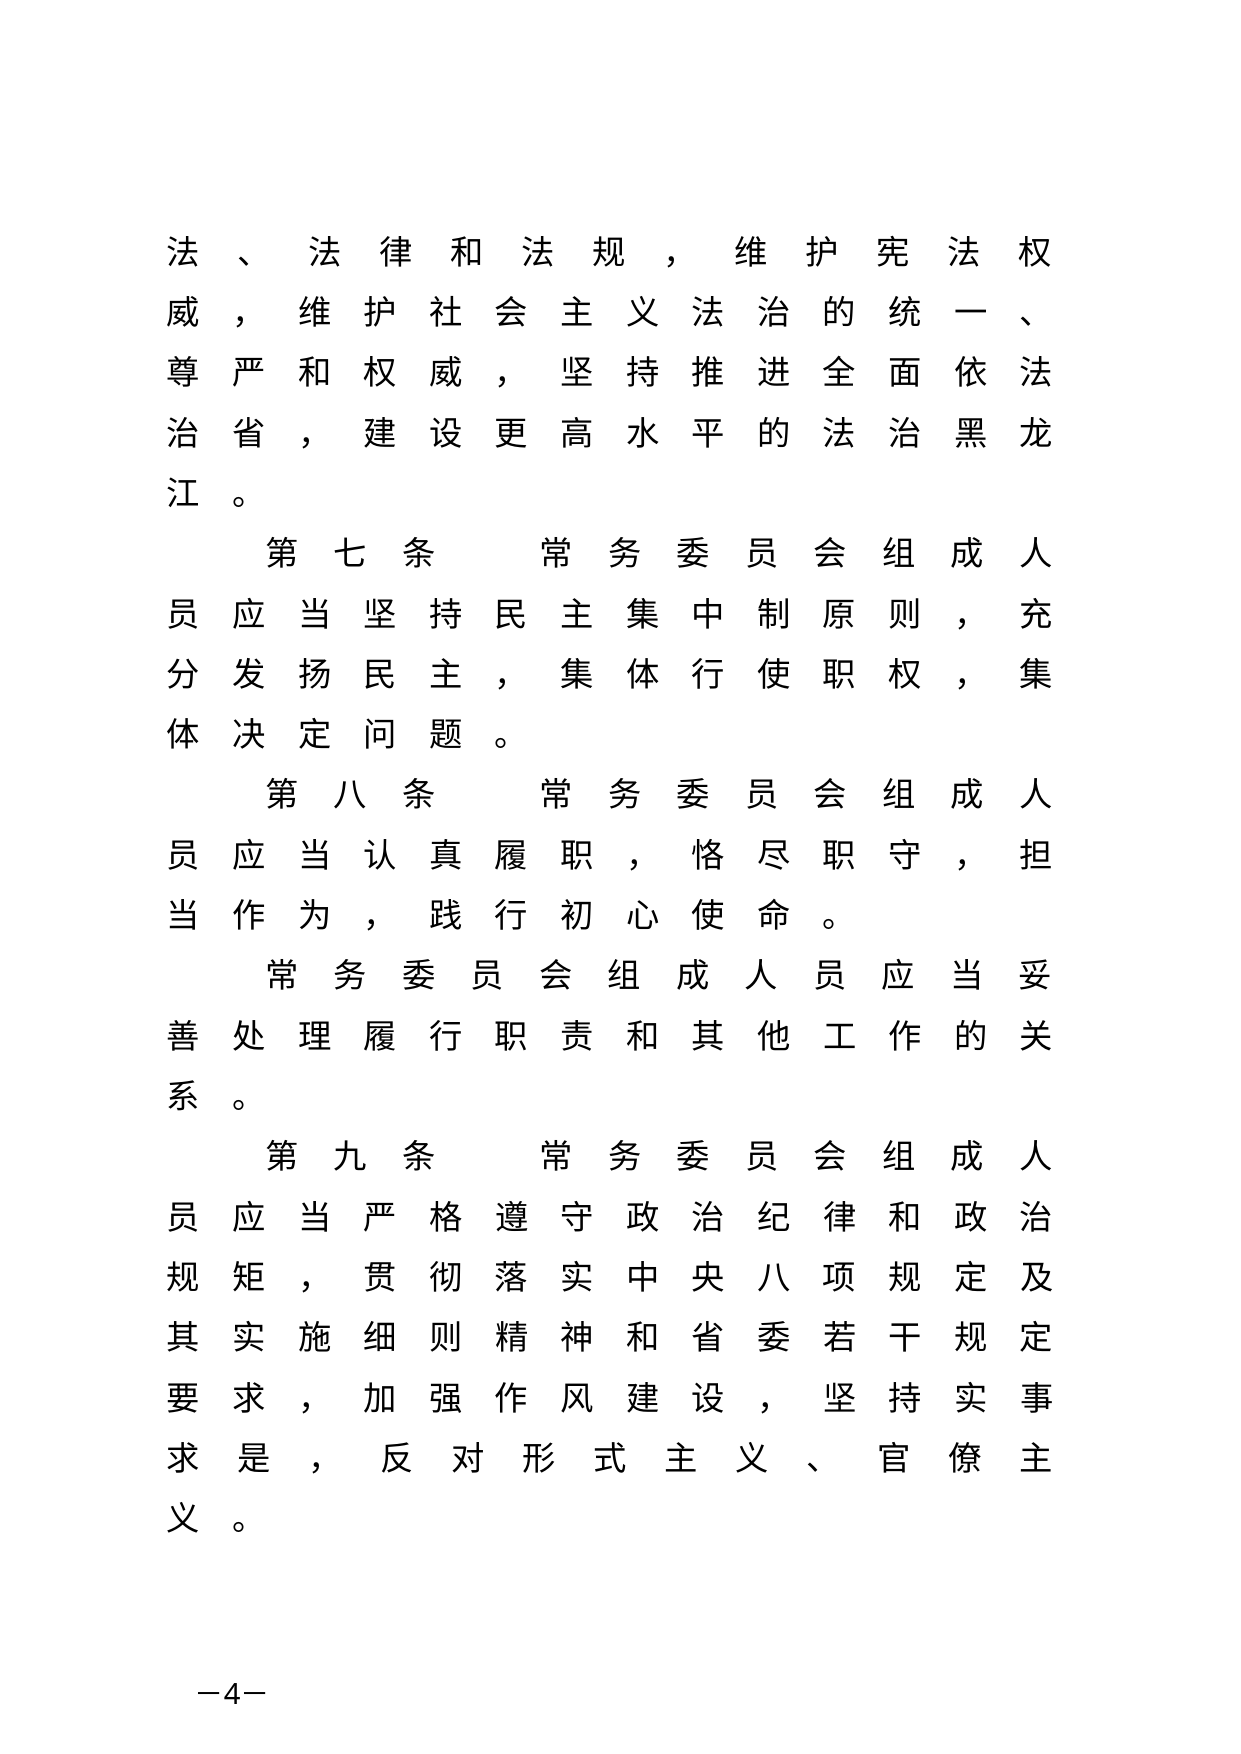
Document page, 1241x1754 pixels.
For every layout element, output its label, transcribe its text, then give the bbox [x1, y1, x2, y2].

text 常务委员会组成人员应当妥善处理履行职责和其他工作的关系。 [167, 943, 1085, 1124]
text 第九条 常务委员会组成人员应当严格遵守政治纪律和政治规矩，贯彻落实中央八项规定及其实施细则精神和省委若干规定要求，加强作风建设，坚持实事求是，反对形式主义、官僚主义。 [167, 1124, 1085, 1546]
text 第七条 常务委员会组成人员应当坚持民主集中制原则，充分发扬民主，集体行使职权，集体决定问题。 [167, 521, 1085, 762]
text 第八条 常务委员会组成人员应当认真履职，恪尽职守，担当作为，践行初心使命。 [167, 762, 1085, 943]
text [167, 219, 1085, 521]
